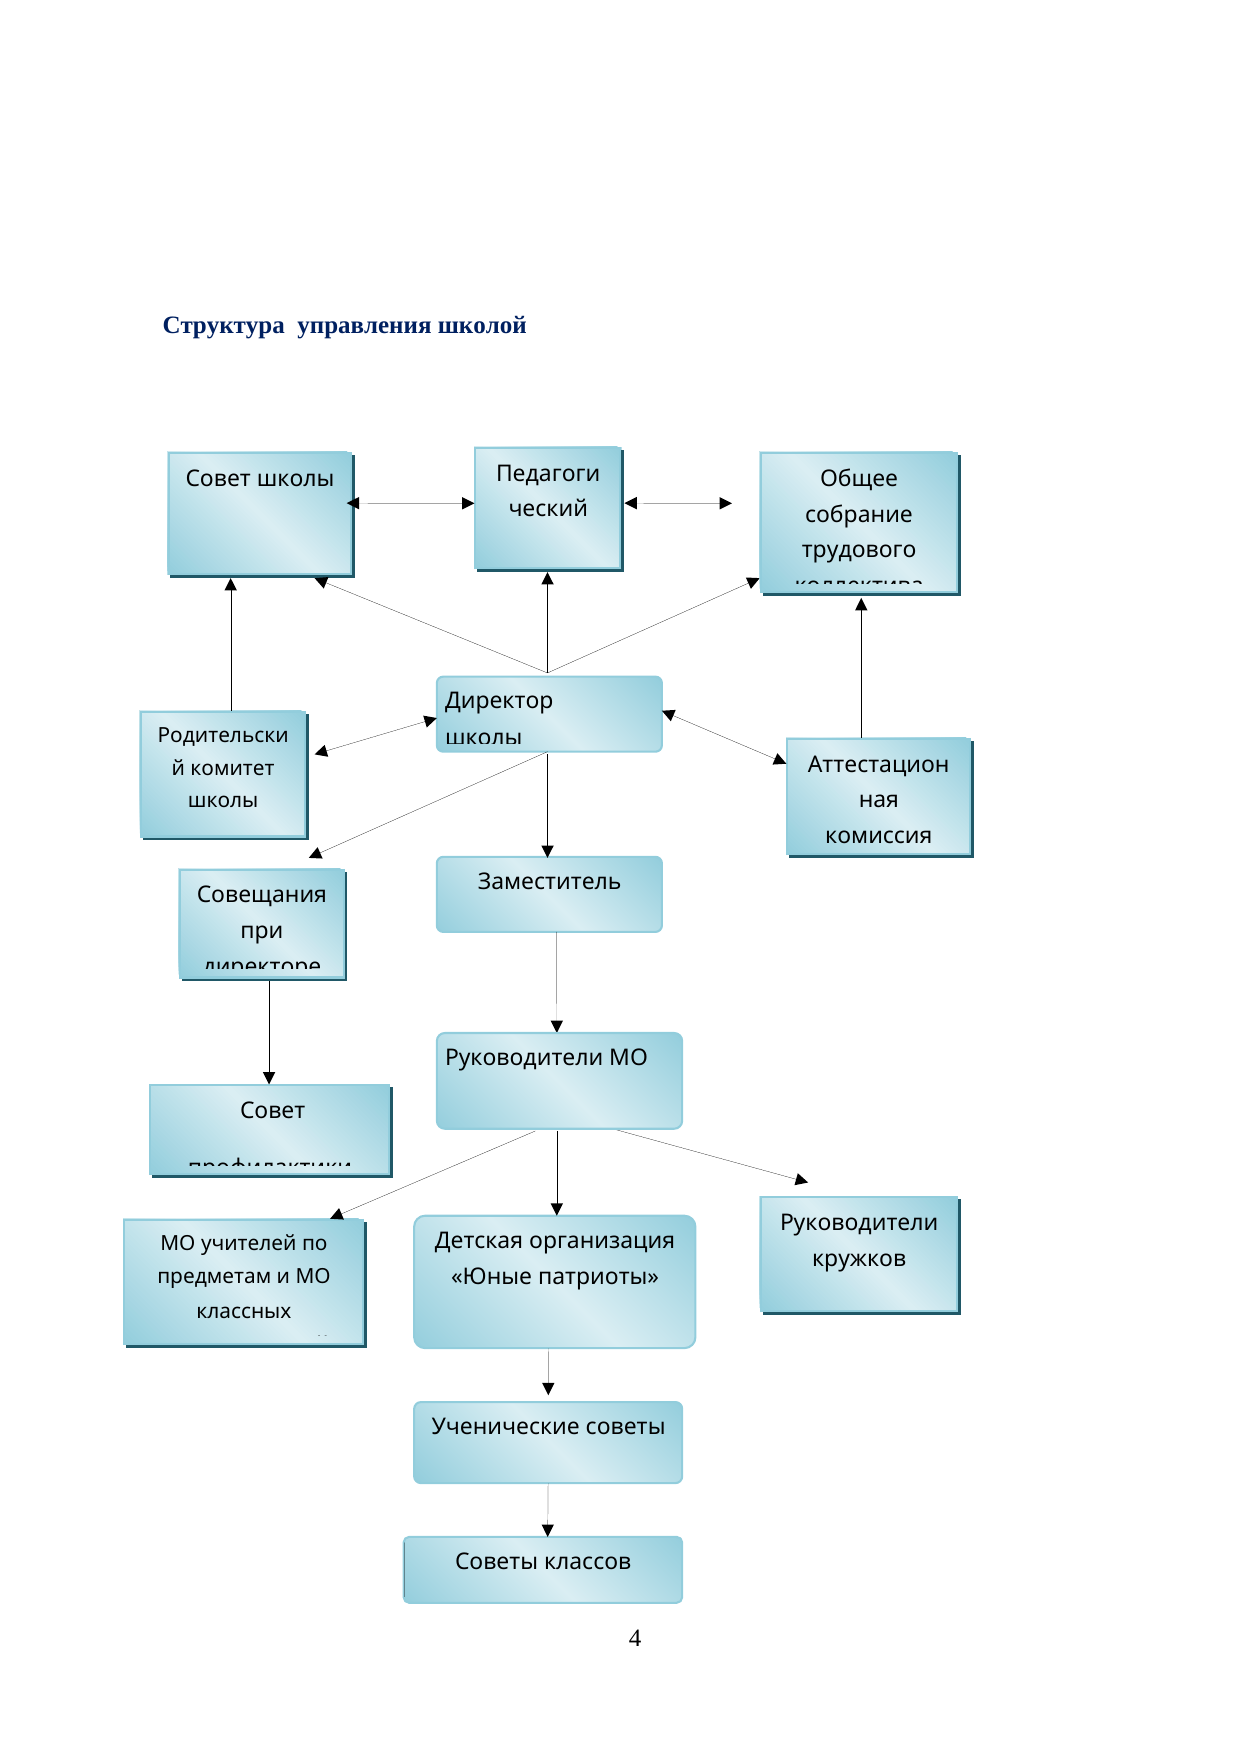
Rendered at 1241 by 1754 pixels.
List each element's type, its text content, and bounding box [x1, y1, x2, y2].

text Структура управления школой [118, 310, 1152, 339]
